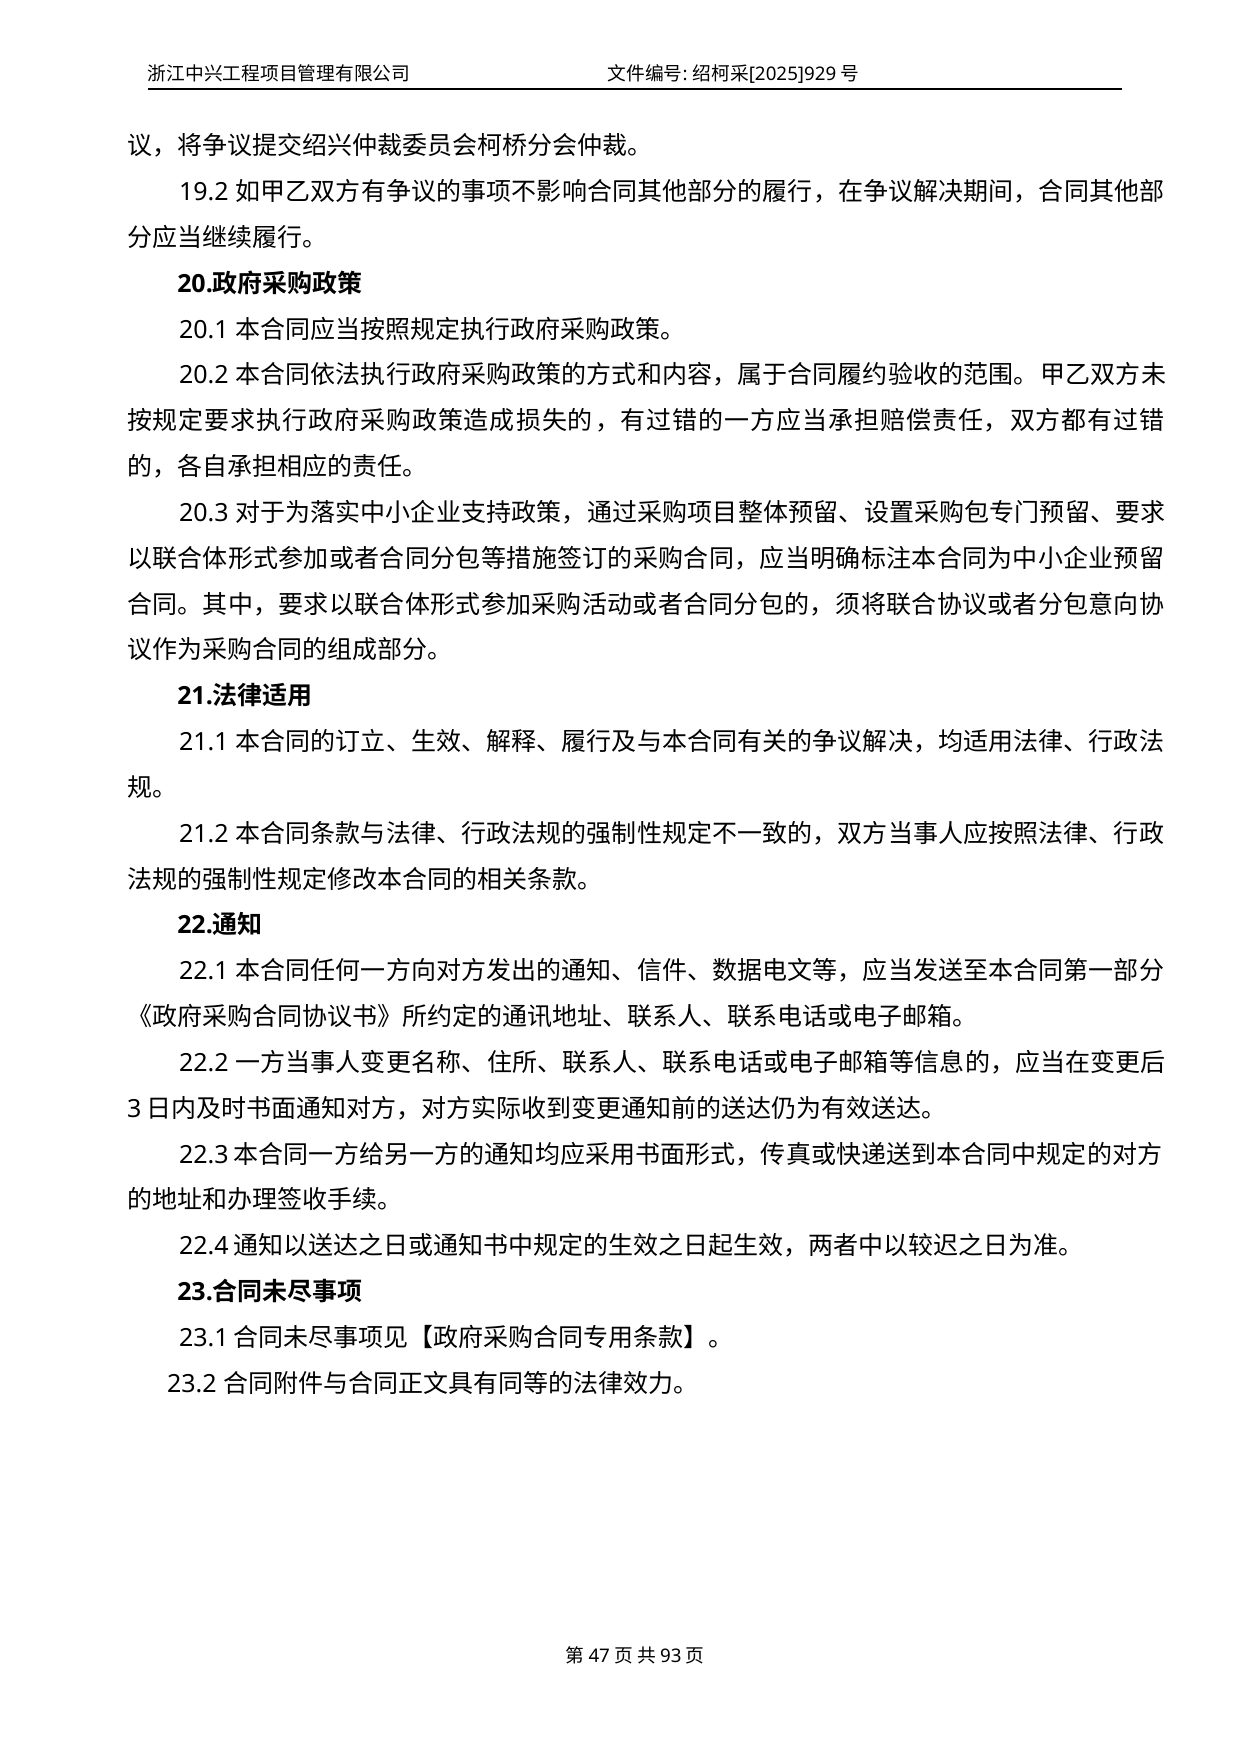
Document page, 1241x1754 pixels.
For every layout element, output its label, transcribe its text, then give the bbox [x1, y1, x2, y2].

list 22.通知 [127, 897, 1166, 943]
text 21.2 本合同条款与法律、行政法规的强制性规定不一致的，双方当事人应按照法律、行政法规的强制性规定修改本合同的相关条款。 [127, 806, 1166, 897]
list 21.法律适用 [127, 668, 1166, 714]
text 23.2 合同附件与合同正文具有同等的法律效力。 [104, 1356, 1166, 1401]
text 22.4通知以送达之日或通知书中规定的生效之日起生效，两者中以较迟之日为准。 [104, 1218, 1166, 1264]
text 19.2 如甲乙双方有争议的事项不影响合同其他部分的履行，在争议解决期间，合同其他部分应当继续履行。 [127, 164, 1166, 256]
text 20.3 对于为落实中小企业支持政策，通过采购项目整体预留、设置采购包专门预留、要求以联合体形式参加或者合同分包等措施签订的采购合同，应当明确标注本合同为中小企业预留合同。其中，要求以联合体形式参加采购活动或者合同分包的，须将联合协议或者分包意向协议作为采购合同的组成部分。 [127, 485, 1166, 668]
text 23.1合同未尽事项见【政府采购合同专用条款】。 [104, 1310, 1166, 1356]
text 21.1 本合同的订立、生效、解释、履行及与本合同有关的争议解决，均适用法律、行政法规。 [127, 714, 1166, 806]
text 22.2 一方当事人变更名称、住所、联系人、联系电话或电子邮箱等信息的，应当在变更后3日内及时书面通知对方，对方实际收到变更通知前的送达仍为有效送达。 [127, 1035, 1166, 1126]
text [127, 118, 1166, 164]
list 20.政府采购政策 [127, 256, 1166, 301]
text 20.1 本合同应当按照规定执行政府采购政策。 [104, 301, 1166, 347]
text 22.1 本合同任何一方向对方发出的通知、信件、数据电文等，应当发送至本合同第一部分《政府采购合同协议书》所约定的通讯地址、联系人、联系电话或电子邮箱。 [127, 943, 1166, 1035]
text 22.3本合同一方给另一方的通知均应采用书面形式，传真或快递送到本合同中规定的对方的地址和办理签收手续。 [127, 1126, 1166, 1218]
text 20.2 本合同依法执行政府采购政策的方式和内容，属于合同履约验收的范围。甲乙双方未按规定要求执行政府采购政策造成损失的，有过错的一方应当承担赔偿责任，双方都有过错的，各自承担相应的责任。 [127, 347, 1166, 485]
list 23.合同未尽事项 [127, 1264, 1166, 1310]
